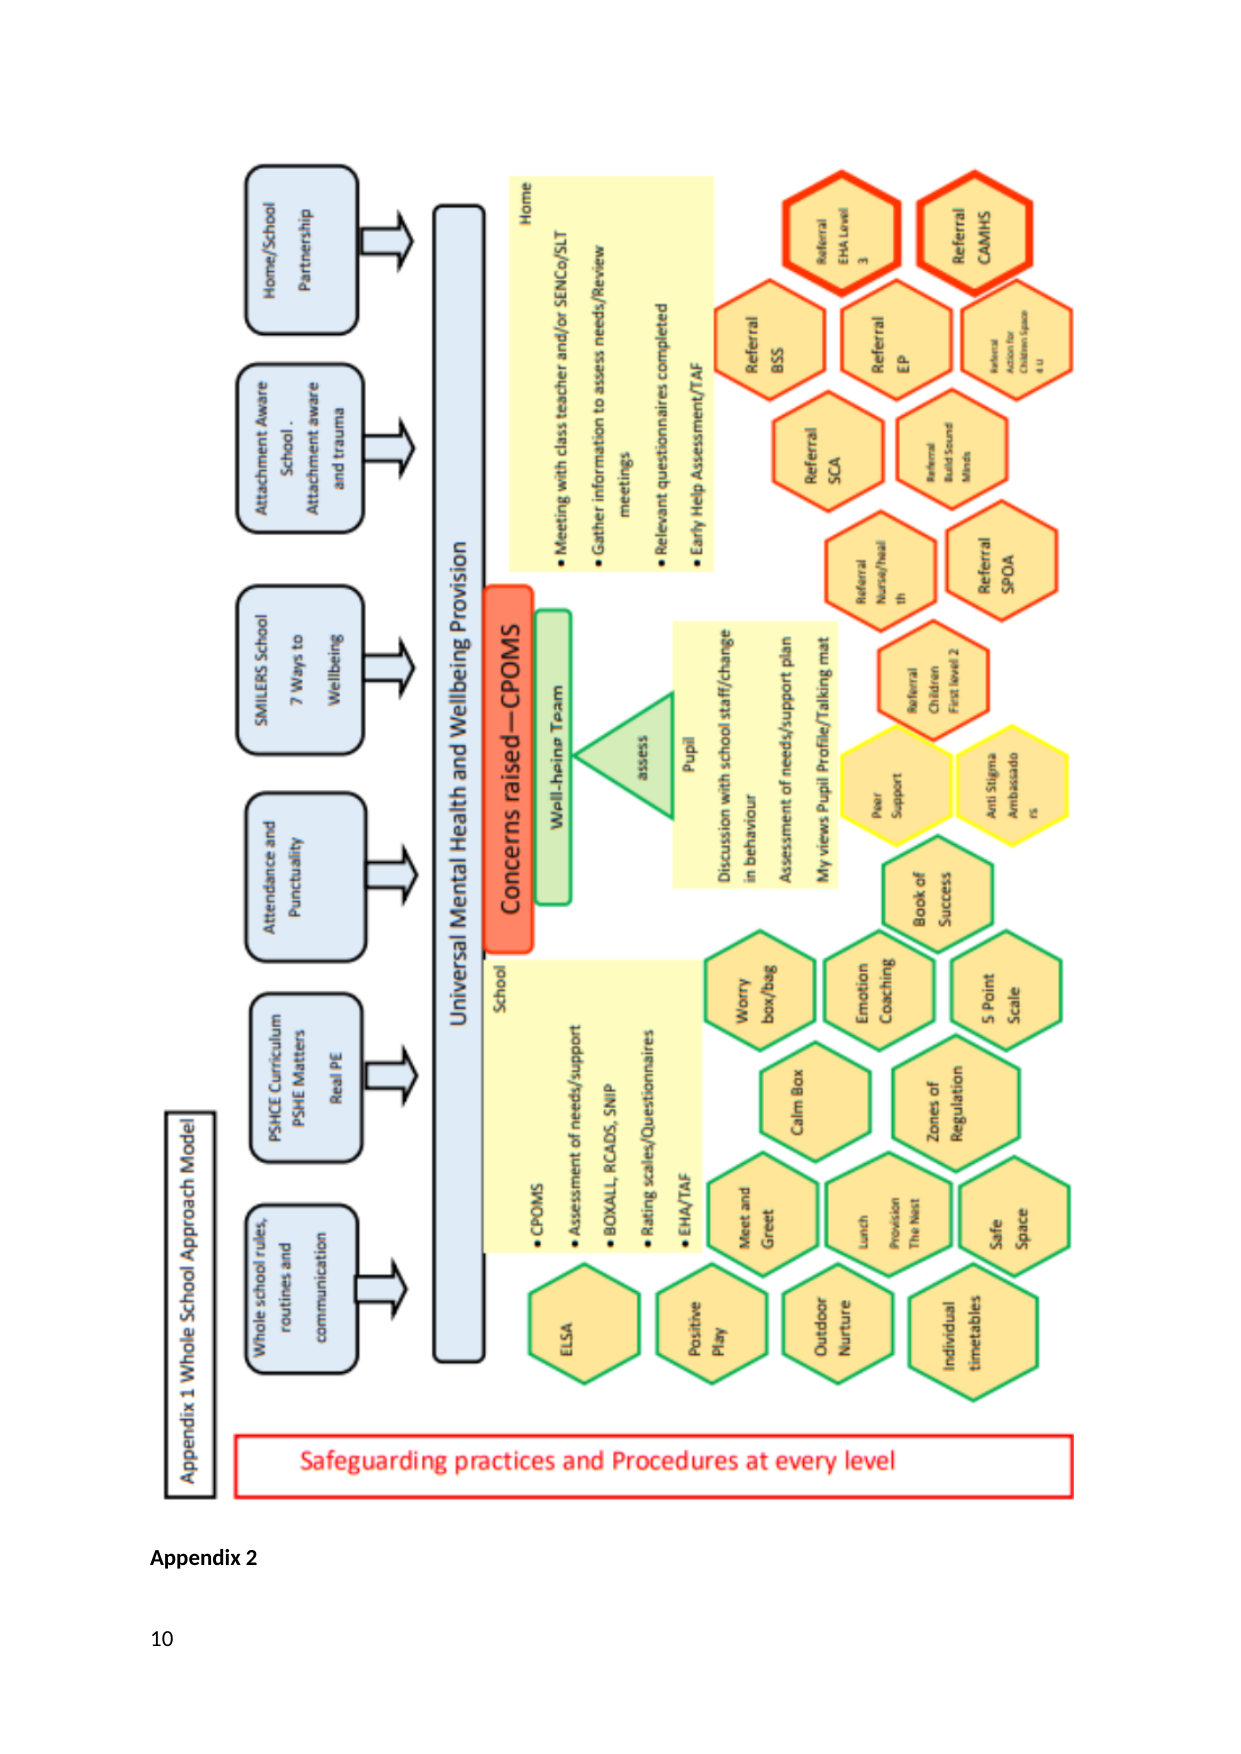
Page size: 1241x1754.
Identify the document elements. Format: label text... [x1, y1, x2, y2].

picture [152, 154, 1074, 1518]
text Appendix 2 [150, 1543, 1090, 1571]
